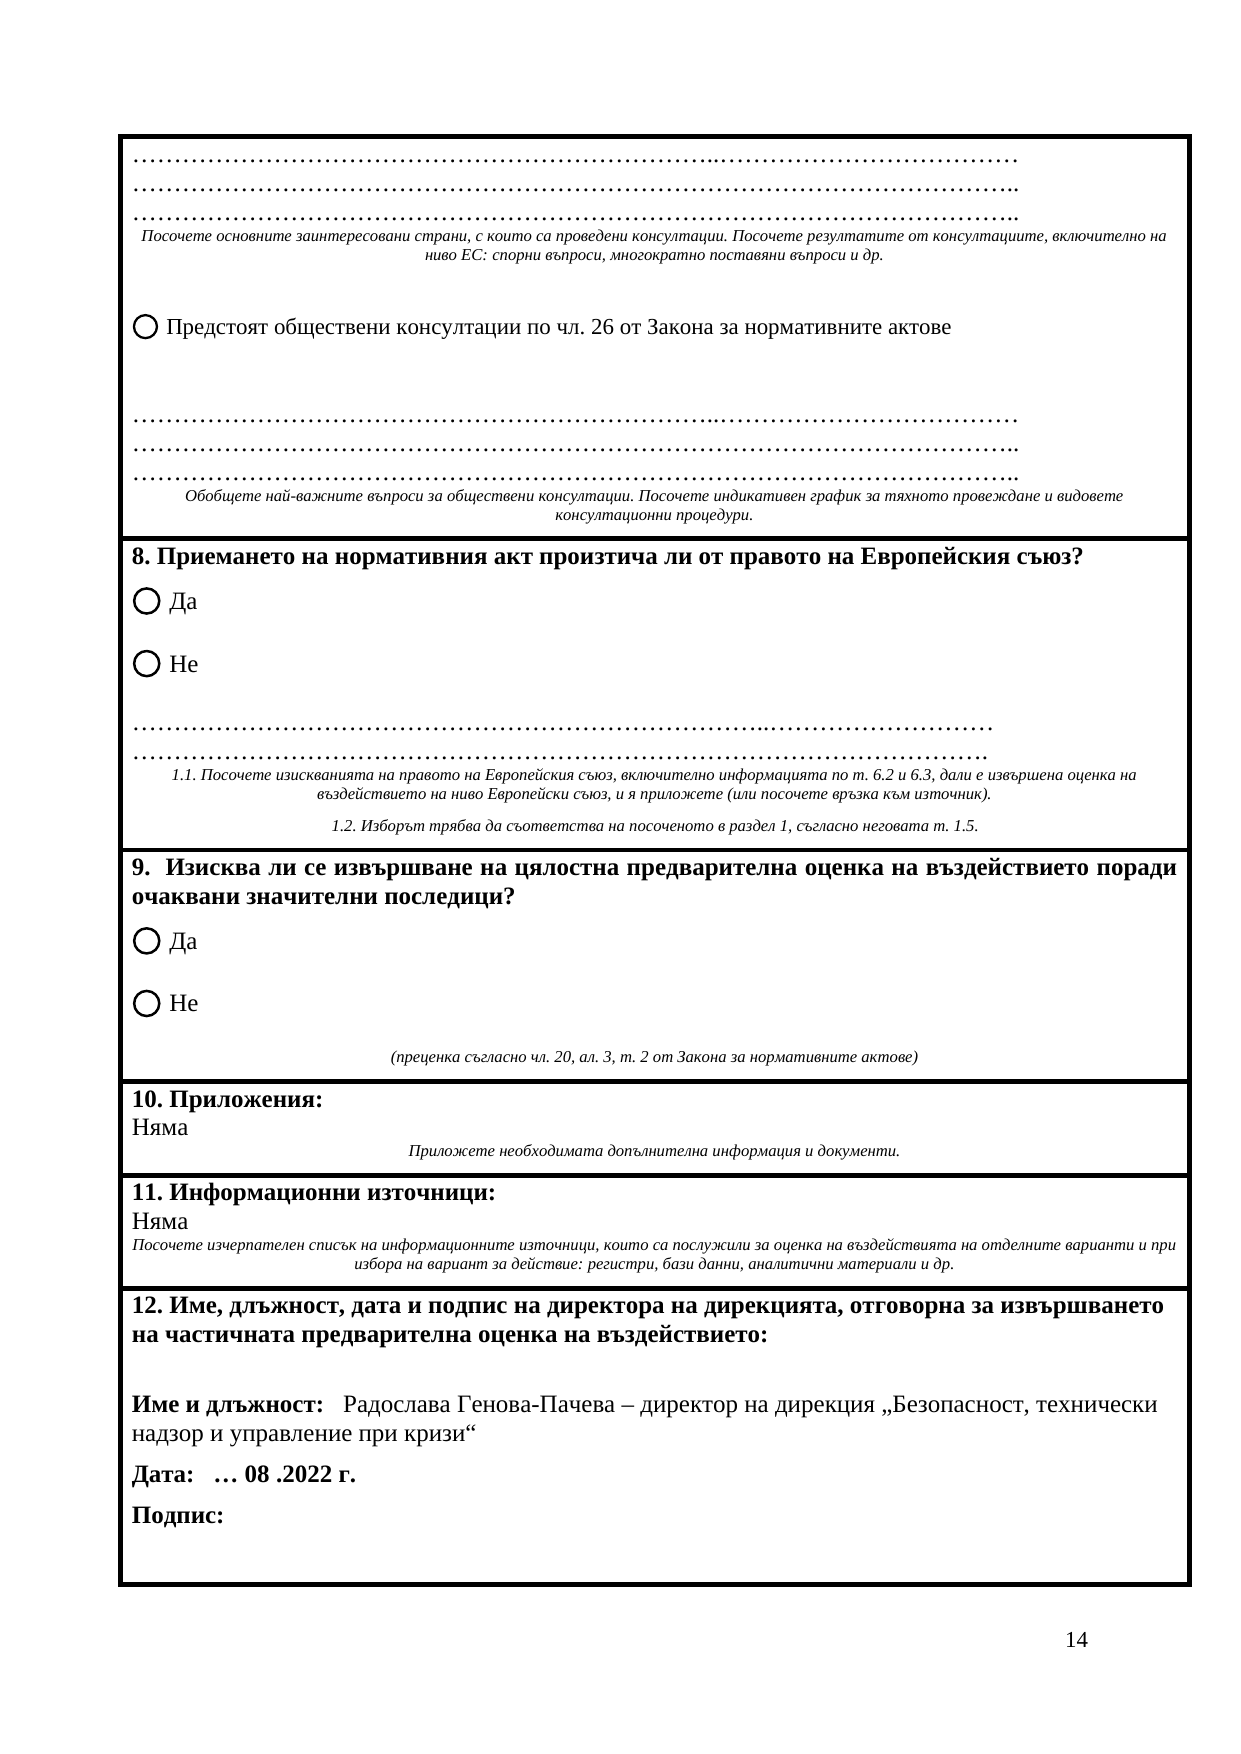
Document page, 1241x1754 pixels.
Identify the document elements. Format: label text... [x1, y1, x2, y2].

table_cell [123, 139, 1187, 536]
table_cell 9. Изисква ли се извършване на цялостна предварителна оценка на въздействието поради очаквани значителни последици? (преценка съгласно чл. 20, ал. 3, т. 2 от Закона за нормативните актове) [123, 852, 1187, 1079]
table_cell 10. Приложения: Няма Приложете необходимата допълнителна информация и документи. [123, 1084, 1187, 1173]
table_cell 12. Име, длъжност, дата и подпис на директора на дирекцията, отговорна за извършването на частичната предварителна оценка на въздействието: Име и длъжност: Радослава Генова-Пачева – директор на дирекция „Безопасност, технически надзор и управление при кризи“ Дата: … 08 .2022 г. Подпис: [123, 1291, 1187, 1582]
table_cell 11. Информационни източници: Няма Посочете изчерпателен списък на информационните източници, които са послужили за оценка на въздействията на отделните варианти и при избора на вариант за действие: регистри, бази данни, аналитични материали и др. [123, 1178, 1187, 1286]
table_cell 8. Приемането на нормативния акт произтича ли от правото на Европейския съюз? …………………………………………………………………..……………………… …………………………………………………………………………………………. 1.1. Посочете изискванията на правото на Европейския съюз, включително информацията по т. 6.2 и 6.3, дали е извършена оценка на въздействието на ниво Европейски съюз, и я приложете (или посочете връзка към източник). 1.2. Изборът трябва да съответства на посоченото в раздел 1, съгласно неговата т. 1.5. [123, 541, 1187, 847]
